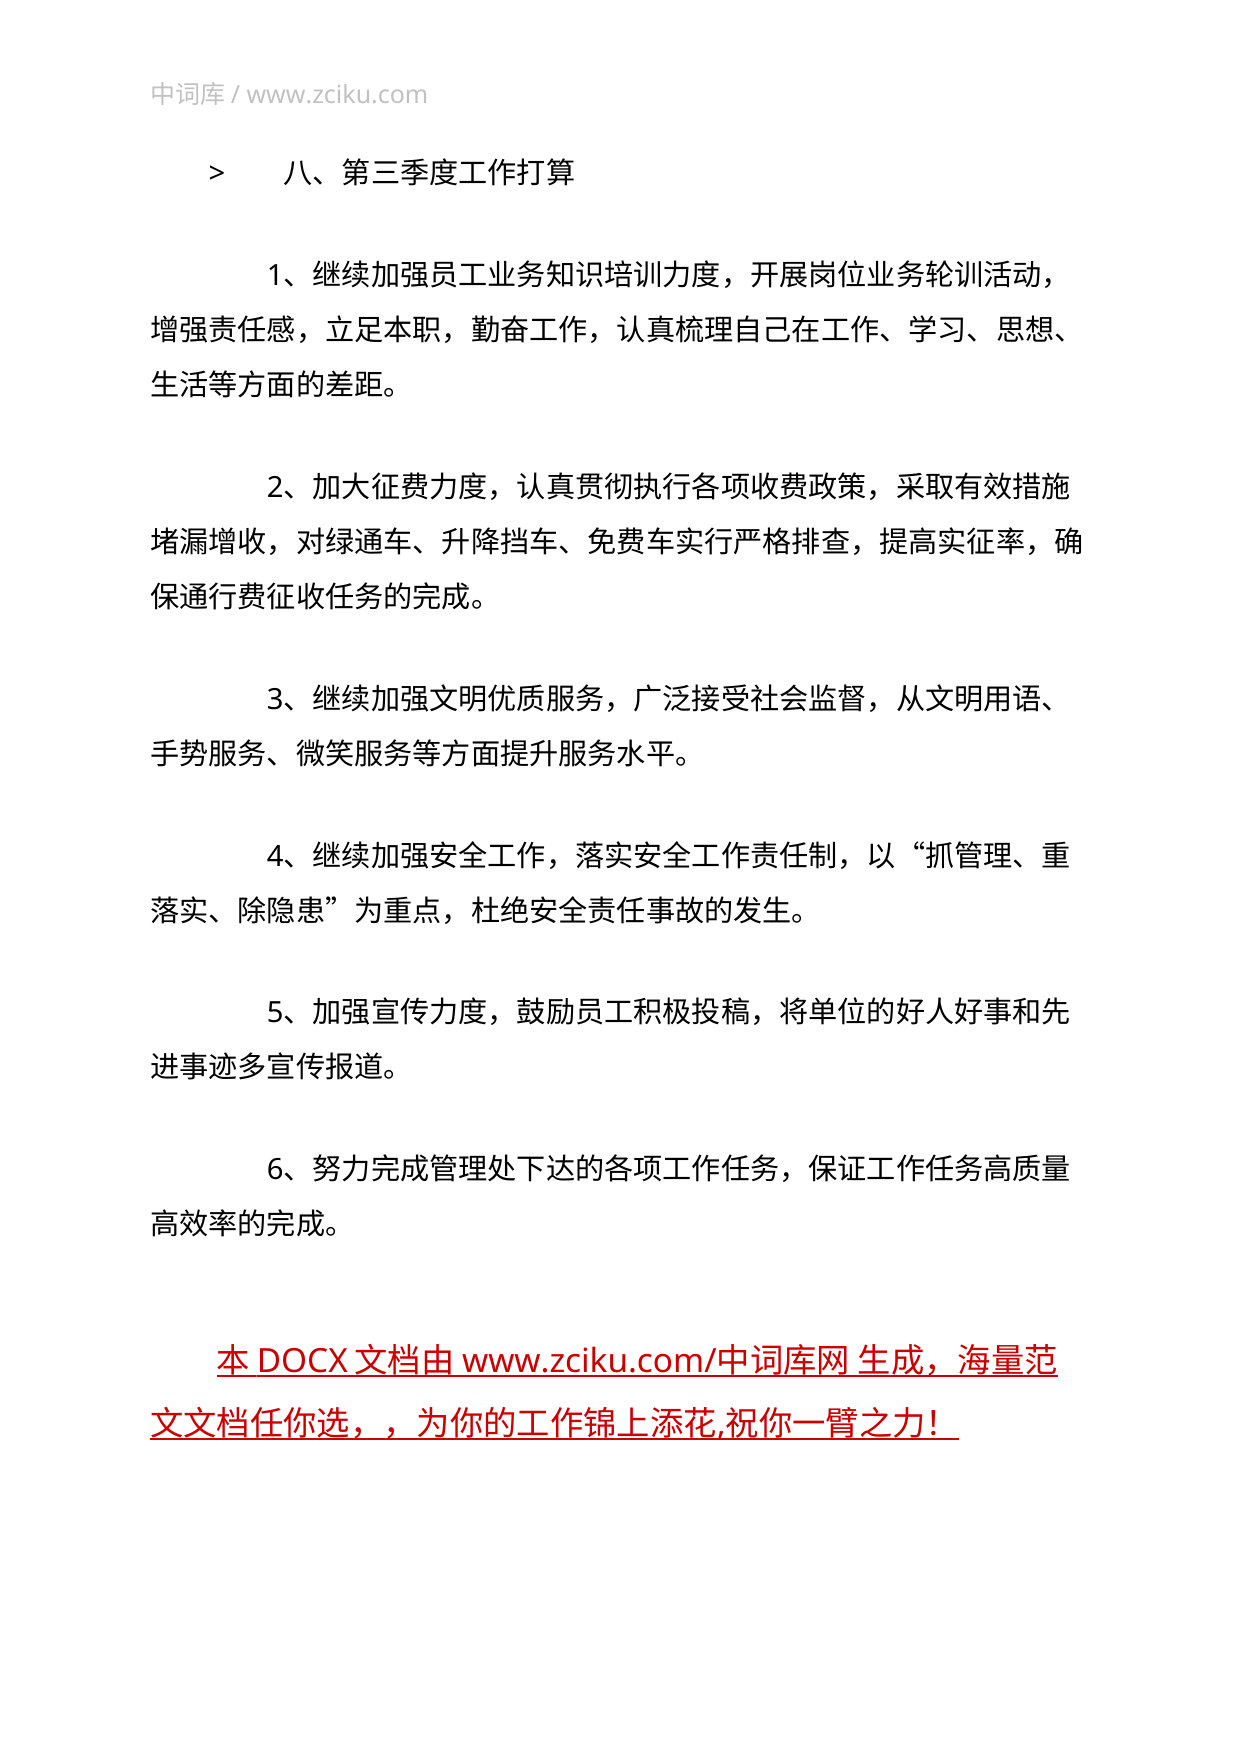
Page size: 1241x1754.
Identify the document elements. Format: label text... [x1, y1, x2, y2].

text 1、继续加强员工业务知识培训力度，开展岗位业务轮训活动，增强责任感，立足本职，勤奋工作，认真梳理自己在工作、学习、思想、生活等方面的差距。 [150, 252, 1090, 404]
text 5、加强宣传力度，鼓励员工积极投稿，将单位的好人好事和先进事迹多宣传报道。 [150, 989, 1090, 1086]
text > 八、第三季度工作打算 [150, 150, 1090, 192]
text 本DOCX文档由 www.zciku.com/中词库网 生成，海量范文文档任你选，，为你的工作锦上添花,祝你一臂之力！ [150, 1334, 1090, 1445]
text 6、努力完成管理处下达的各项工作任务，保证工作任务高质量高效率的完成。 [150, 1146, 1090, 1243]
text 2、加大征费力度，认真贯彻执行各项收费政策，采取有效措施堵漏增收，对绿通车、升降挡车、免费车实行严格排查，提高实征率，确保通行费征收任务的完成。 [150, 464, 1090, 616]
text 3、继续加强文明优质服务，广泛接受社会监督，从文明用语、手势服务、微笑服务等方面提升服务水平。 [150, 675, 1090, 773]
text 4、继续加强安全工作，落实安全工作责任制，以“抓管理、重落实、除隐患”为重点，杜绝安全责任事故的发生。 [150, 832, 1090, 929]
